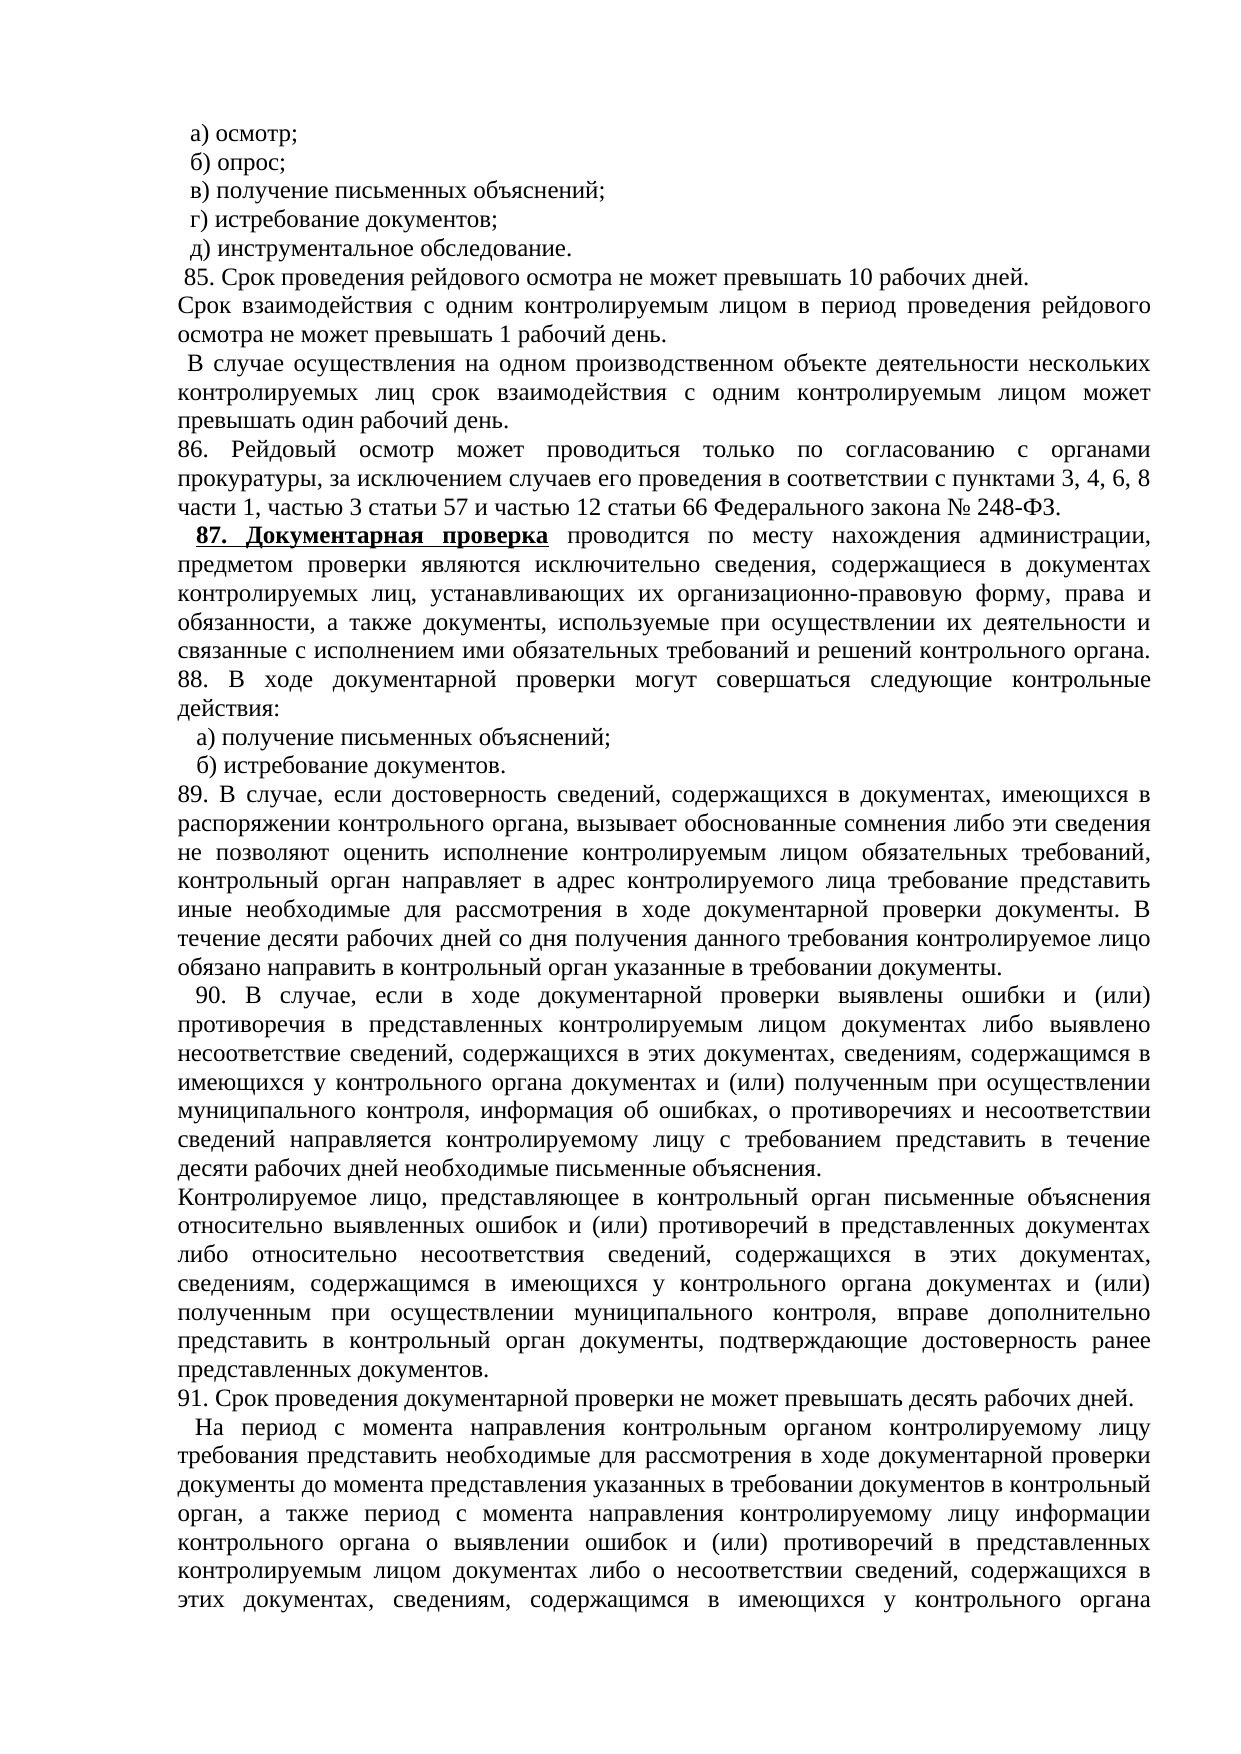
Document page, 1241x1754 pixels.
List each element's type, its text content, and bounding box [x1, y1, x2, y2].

text 90. В случае, если в ходе документарной проверки выявлены ошибки и (или) противоречия в представленных контролируемым лицом документах либо выявлено несоответствие сведений, содержащихся в этих документах, сведениям, содержащимся в имеющихся у контрольного органа документах и (или) полученным при осуществлении муниципального контроля, информация об ошибках, о противоречиях и несоответствии сведений направляется контролируемому лицу с требованием представить в течение десяти рабочих дней необходимые письменные объяснения. [177, 981, 1152, 1182]
text Контролируемое лицо, представляющее в контрольный орган письменные объяснения относительно выявленных ошибок и (или) противоречий в представленных документах либо относительно несоответствия сведений, содержащихся в этих документах, сведениям, содержащимся в имеющихся у контрольного органа документах и (или) полученным при осуществлении муниципального контроля, вправе дополнительно представить в контрольный орган документы, подтверждающие достоверность ранее представленных документов. [177, 1182, 1152, 1383]
text б) опрос; [177, 147, 1152, 176]
text В случае осуществления на одном производственном объекте деятельности нескольких контролируемых лиц срок взаимодействия с одним контролируемым лицом может превышать один рабочий день. [177, 348, 1152, 434]
text в) получение письменных объяснений; [177, 176, 1152, 204]
text 86. Рейдовый осмотр может проводиться только по согласованию с органами прокуратуры, за исключением случаев его проведения в соответствии с пунктами 3, 4, 6, 8 части 1, частью 3 статьи 57 и частью 12 статьи 66 Федерального закона № 248-ФЗ. [177, 434, 1152, 521]
text а) получение письменных объяснений; [177, 722, 1152, 751]
text 85. Срок проведения рейдового осмотра не может превышать 10 рабочих дней. [177, 262, 1152, 291]
text 91. Срок проведения документарной проверки не может превышать десять рабочих дней. [177, 1383, 1152, 1412]
text а) осмотр; [177, 118, 1152, 147]
text г) истребование документов; [177, 204, 1152, 233]
text Срок взаимодействия с одним контролируемым лицом в период проведения рейдового осмотра не может превышать 1 рабочий день. [177, 291, 1152, 348]
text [177, 1412, 1152, 1613]
text б) истребование документов. [177, 751, 1152, 779]
text д) инструментальное обследование. [177, 233, 1152, 262]
text 87. Документарная проверка проводится по месту нахождения администрации, предметом проверки являются исключительно сведения, содержащиеся в документах контролируемых лиц, устанавливающих их организационно-правовую форму, права и обязанности, а также документы, используемые при осуществлении их деятельности и связанные с исполнением ими обязательных требований и решений контрольного органа. 88. В ходе документарной проверки могут совершаться следующие контрольные действия: [177, 521, 1152, 722]
text 89. В случае, если достоверность сведений, содержащихся в документах, имеющихся в распоряжении контрольного органа, вызывает обоснованные сомнения либо эти сведения не позволяют оценить исполнение контролируемым лицом обязательных требований, контрольный орган направляет в адрес контролируемого лица требование представить иные необходимые для рассмотрения в ходе документарной проверки документы. В течение десяти рабочих дней со дня получения данного требования контролируемое лицо обязано направить в контрольный орган указанные в требовании документы. [177, 779, 1152, 981]
